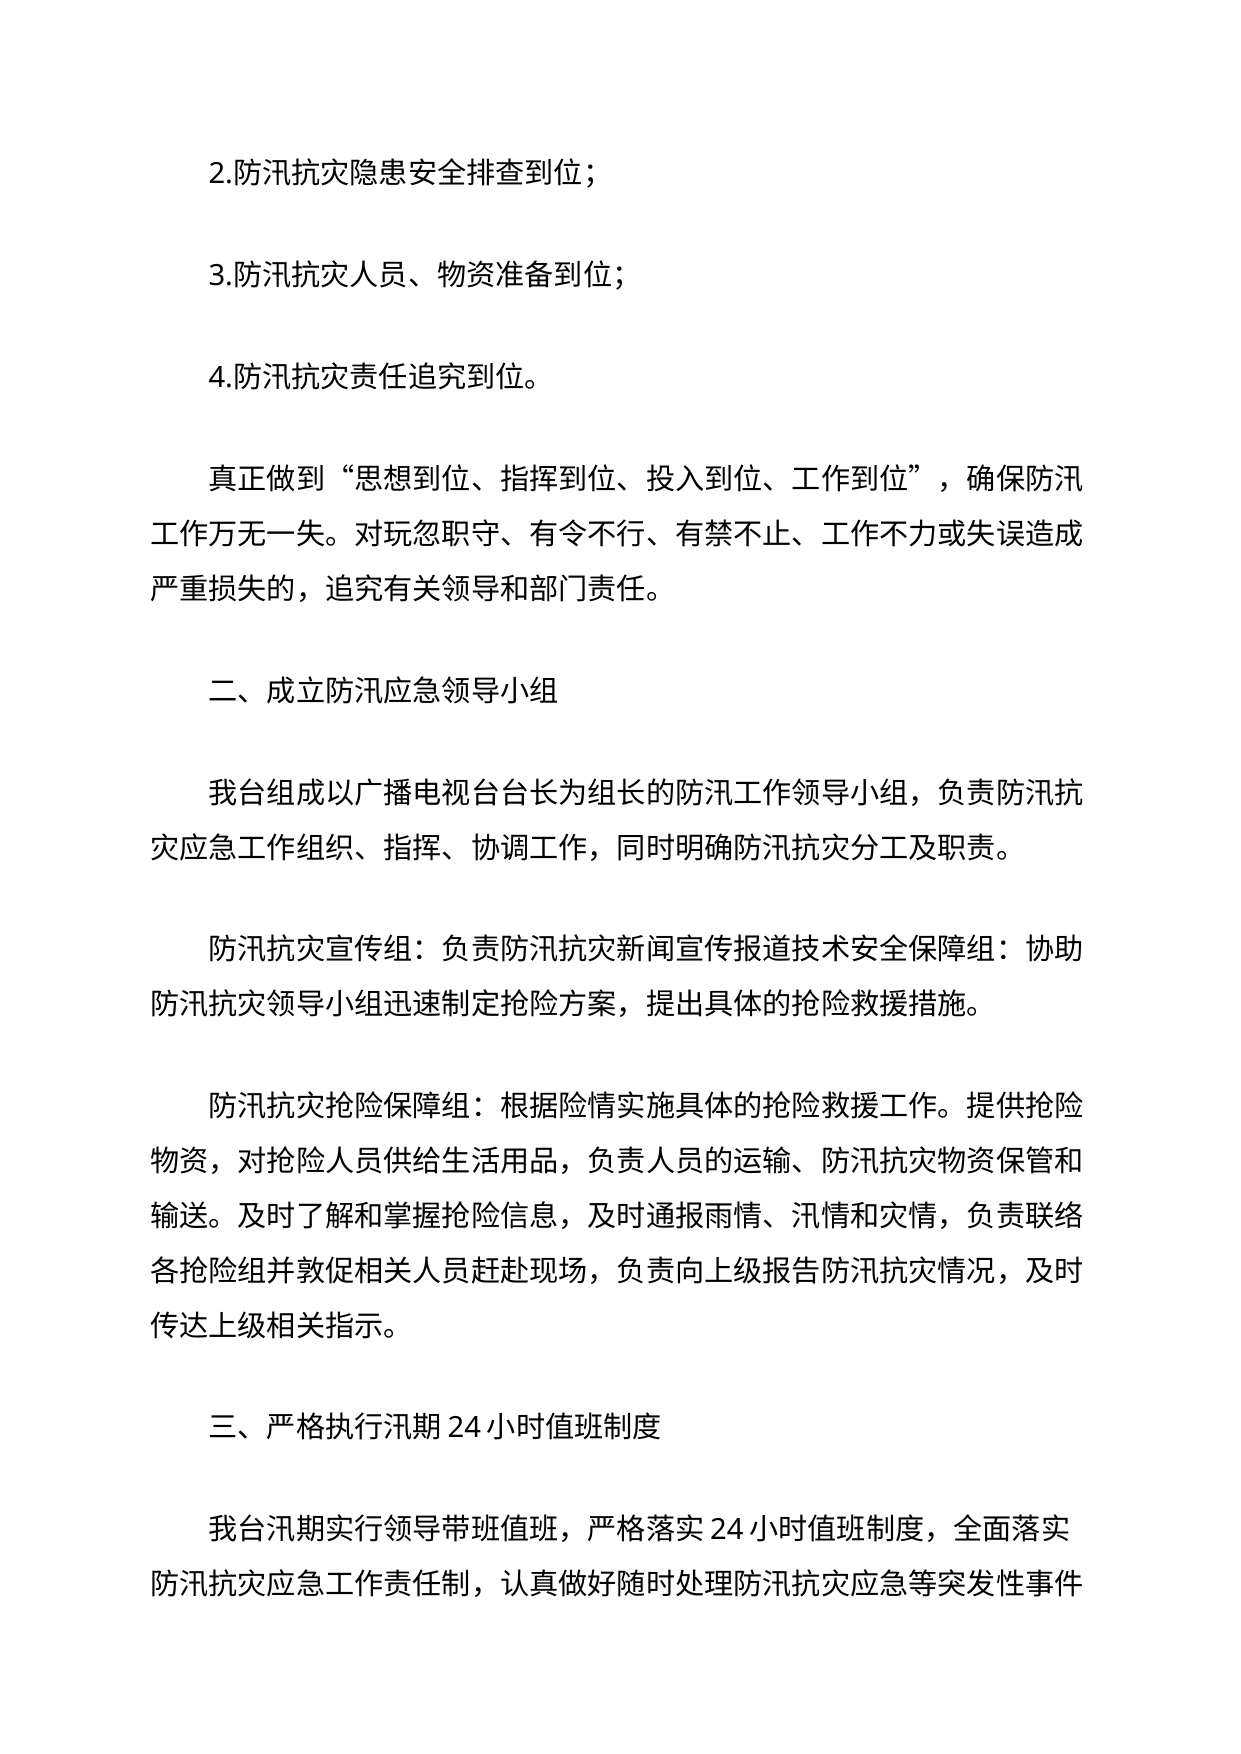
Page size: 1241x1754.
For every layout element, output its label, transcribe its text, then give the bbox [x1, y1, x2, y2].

text 3.防汛抗灾人员、物资准备到位； [150, 252, 1090, 294]
text 防汛抗灾抢险保障组：根据险情实施具体的抢险救援工作。提供抢险物资，对抢险人员供给生活用品，负责人员的运输、防汛抗灾物资保管和输送。及时了解和掌握抢险信息，及时通报雨情、汛情和灾情，负责联络各抢险组并敦促相关人员赶赴现场，负责向上级报告防汛抗灾情况，及时传达上级相关指示。 [150, 1083, 1090, 1344]
text 4.防汛抗灾责任追究到位。 [150, 354, 1090, 396]
text 防汛抗灾宣传组：负责防汛抗灾新闻宣传报道技术安全保障组：协助防汛抗灾领导小组迅速制定抢险方案，提出具体的抢险救援措施。 [150, 926, 1090, 1023]
text 真正做到“思想到位、指挥到位、投入到位、工作到位”，确保防汛工作万无一失。对玩忽职守、有令不行、有禁不止、工作不力或失误造成严重损失的，追究有关领导和部门责任。 [150, 456, 1090, 608]
text 三、严格执行汛期24小时值班制度 [150, 1404, 1090, 1446]
text 2.防汛抗灾隐患安全排查到位； [150, 150, 1090, 192]
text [150, 1506, 1090, 1603]
text 二、成立防汛应急领导小组 [150, 667, 1090, 710]
text 我台组成以广播电视台台长为组长的防汛工作领导小组，负责防汛抗灾应急工作组织、指挥、协调工作，同时明确防汛抗灾分工及职责。 [150, 769, 1090, 866]
